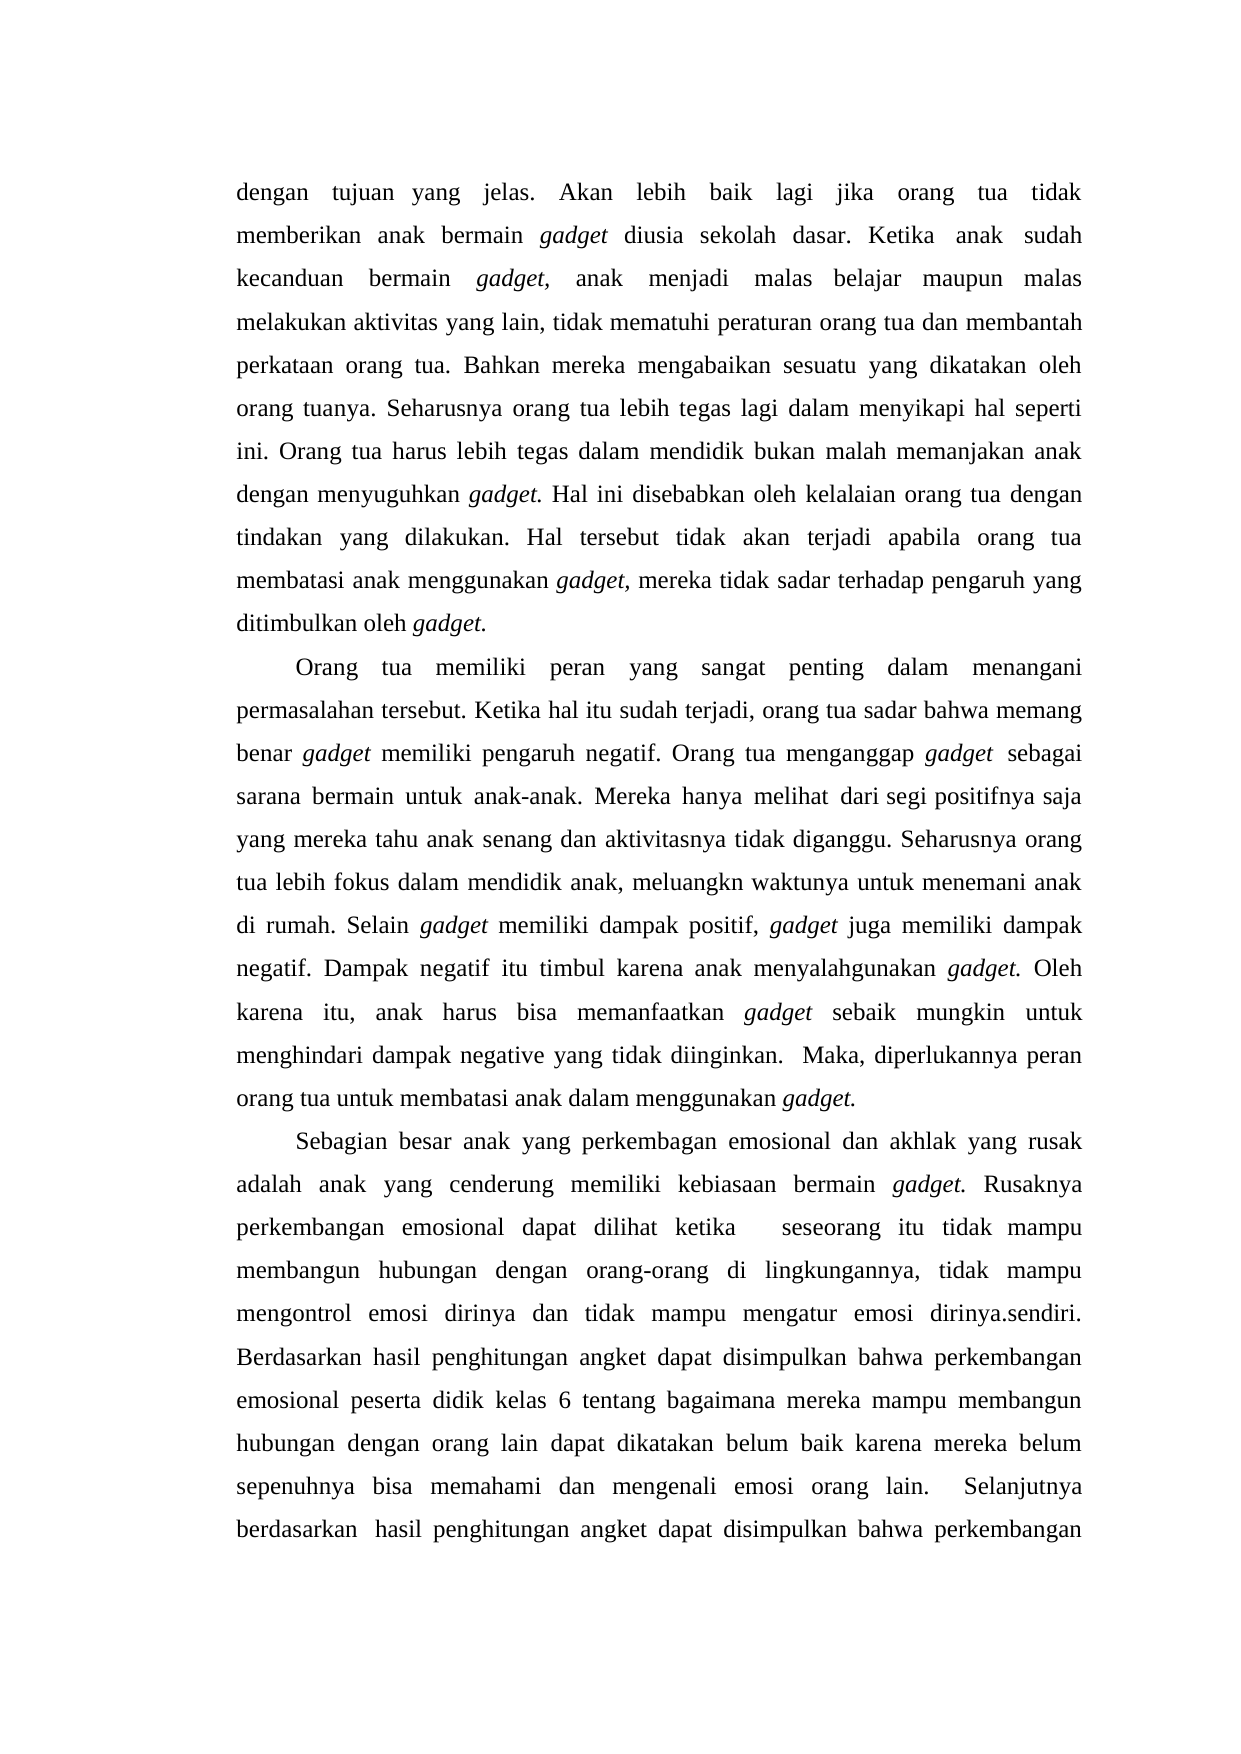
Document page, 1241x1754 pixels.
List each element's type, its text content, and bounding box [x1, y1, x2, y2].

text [236, 1126, 1082, 1543]
text Orang tua memiliki peran yang sangat penting dalam menangani permasalahan tersebut. Ketika hal itu sudah terjadi, orang tua sadar bahwa memang benar gadget memiliki pengaruh negatif. Orang tua menganggap gadget sebagai sarana bermain untuk anak-anak. Mereka hanya melihat dari segi positifnya saja yang mereka tahu anak senang dan aktivitasnya tidak diganggu. Seharusnya orang tua lebih fokus dalam mendidik anak, meluangkn waktunya untuk menemani anak di rumah. Selain gadget memiliki dampak positif, gadget juga memiliki dampak negatif. Dampak negatif itu timbul karena anak menyalahgunakan gadget. Oleh karena itu, anak harus bisa memanfaatkan gadget sebaik mungkin untuk menghindari dampak negative yang tidak diinginkan. Maka, diperlukannya peran orang tua untuk membatasi anak dalam menggunakan gadget. [236, 652, 1082, 1112]
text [236, 177, 1082, 637]
